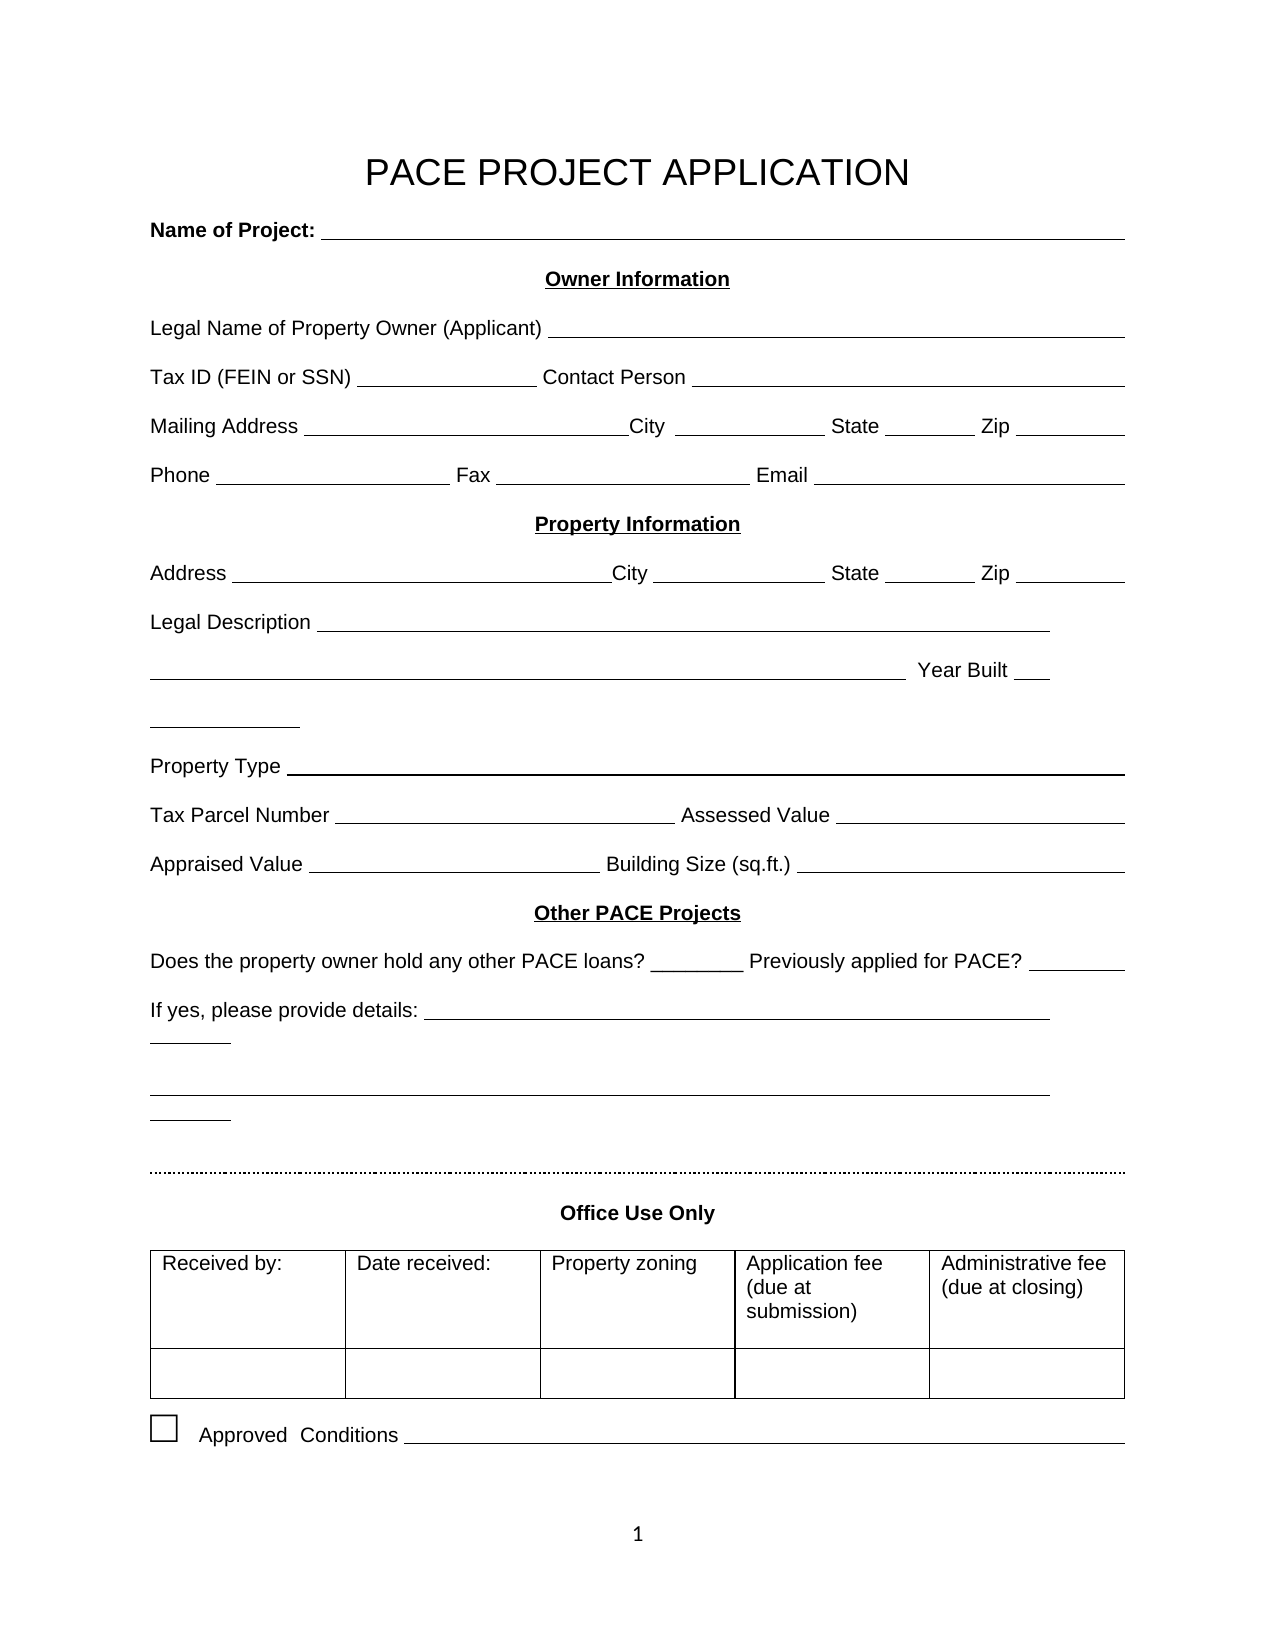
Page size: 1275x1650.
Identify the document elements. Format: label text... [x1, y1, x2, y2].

text Does the property owner hold any other PACE loans? ________ Previously applied for PACE? [150, 949, 1125, 973]
table_cell [541, 1349, 734, 1398]
text PACE PROJECT APPLICATION [150, 150, 1125, 193]
text Legal Description Year Built [150, 610, 1125, 729]
text Phone Fax Email [150, 463, 1125, 487]
text Address City State Zip [150, 561, 1125, 585]
text Property Type [150, 753, 1125, 777]
table_cell [736, 1349, 929, 1398]
text Office Use Only [150, 1201, 1125, 1225]
text □ Approved Conditions [150, 1399, 1125, 1452]
table_header Date received: [346, 1251, 540, 1348]
text Tax Parcel Number Assessed Value [150, 802, 1125, 826]
text Mailing Address City State Zip [150, 414, 1125, 438]
table_cell [930, 1349, 1124, 1398]
text Other PACE Projects [150, 900, 1125, 924]
table_header Application fee (due at submission) [736, 1251, 929, 1348]
table_header Received by: [151, 1251, 345, 1348]
text Owner Information [150, 267, 1125, 291]
text If yes, please provide details: [150, 998, 1125, 1046]
table_header Property zoning [541, 1251, 734, 1348]
text Legal Name of Property Owner (Applicant) [150, 316, 1125, 340]
text Property Information [150, 512, 1125, 536]
text Tax ID (FEIN or SSN) Contact Person [150, 365, 1125, 389]
text Appraised Value Building Size (sq.ft.) [150, 851, 1125, 875]
table_cell [346, 1349, 540, 1398]
table_header Administrative fee (due at closing) [930, 1251, 1124, 1348]
text Name of Project: [150, 218, 1125, 242]
table_cell [151, 1349, 345, 1398]
